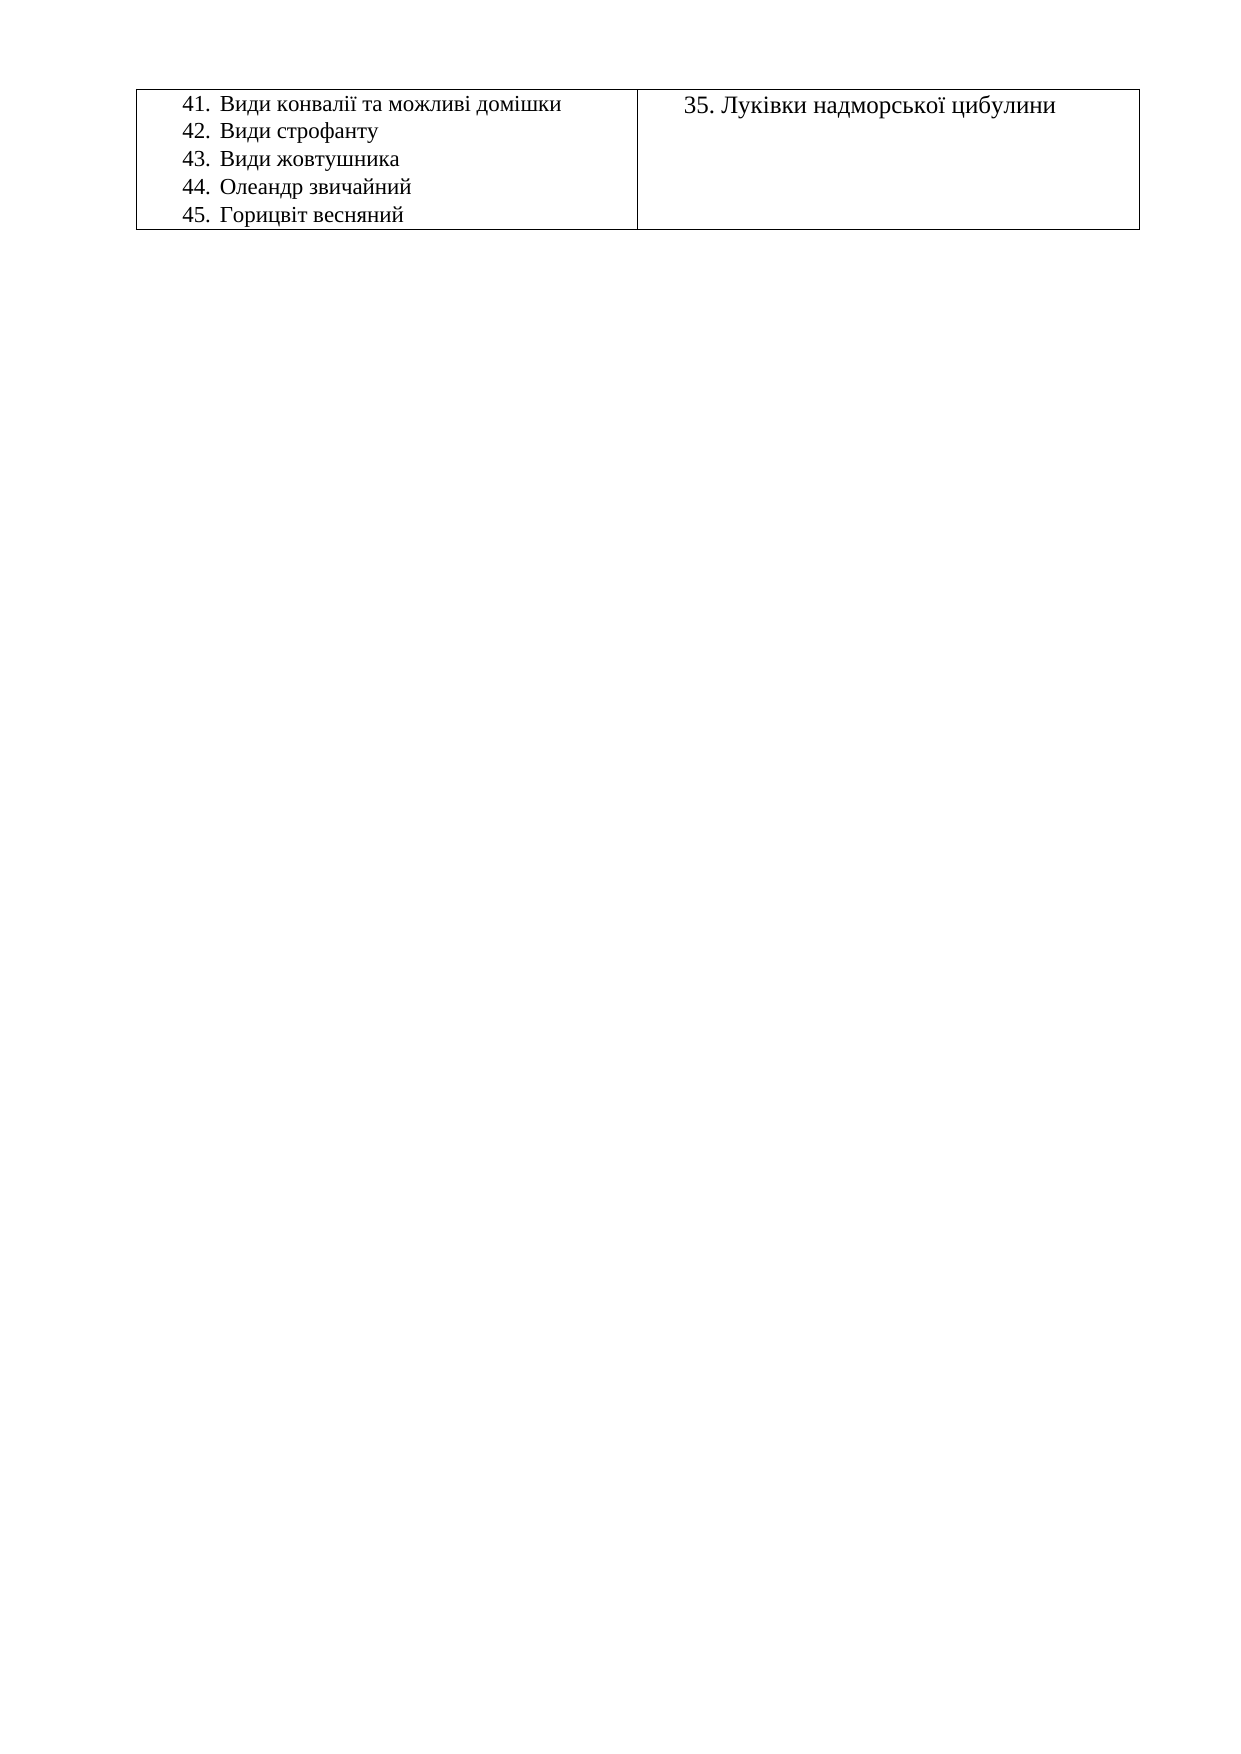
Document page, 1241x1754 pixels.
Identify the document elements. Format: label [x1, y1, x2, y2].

table_cell [638, 90, 1139, 229]
table_cell [137, 90, 637, 229]
